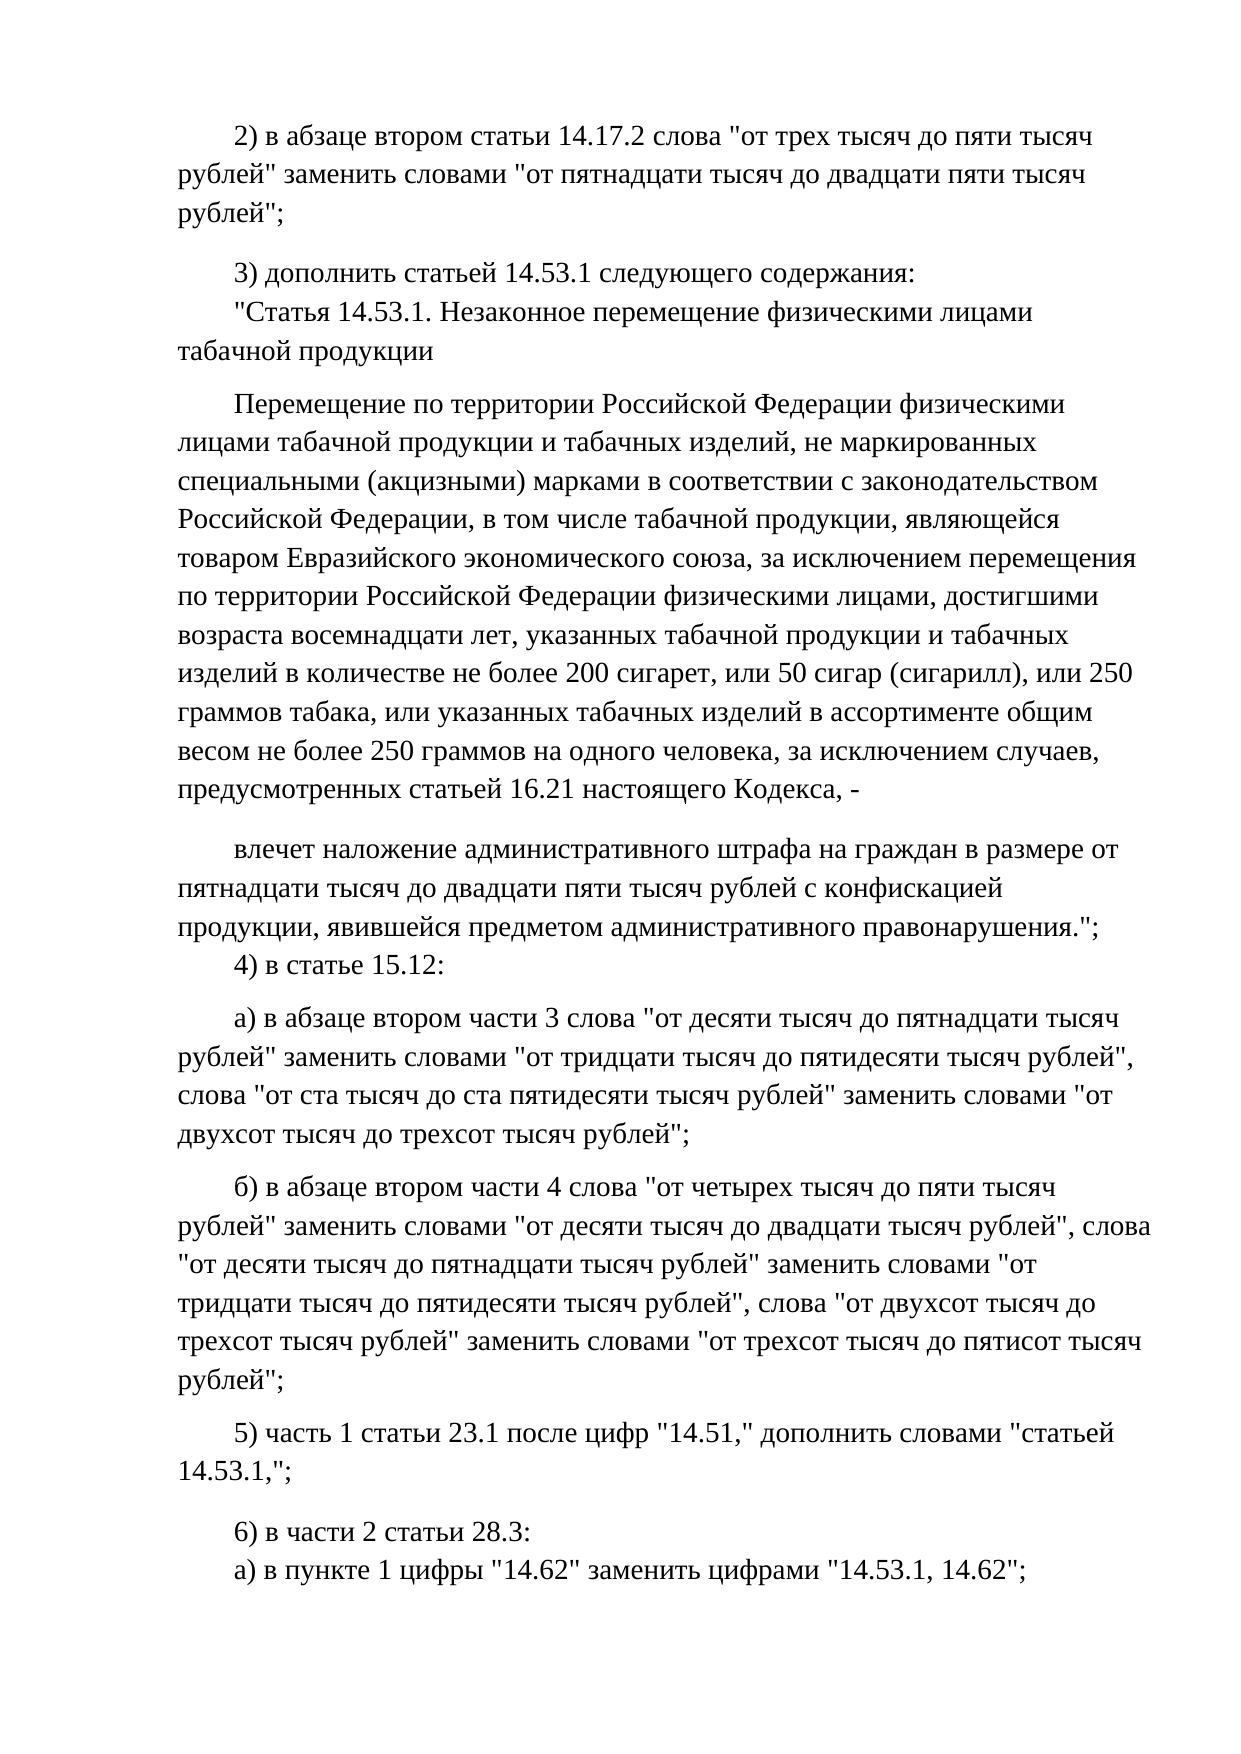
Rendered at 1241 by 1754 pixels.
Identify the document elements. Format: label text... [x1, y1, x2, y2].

text 5) часть 1 статьи 23.1 после цифр "14.51," дополнить словами "статьей 14.53.1,"; [177, 1415, 1152, 1487]
text 6) в части 2 статьи 28.3: [177, 1514, 1152, 1547]
text а) в пункте 1 цифры "14.62" заменить цифрами "14.53.1, 14.62"; [177, 1552, 1152, 1586]
text "Статья 14.53.1. Незаконное перемещение физическими лицами табачной продукции [177, 294, 1152, 366]
text 2) в абзаце втором статьи 14.17.2 слова "от трех тысяч до пяти тысяч рублей" заменить словами "от пятнадцати тысяч до двадцати пяти тысяч рублей"; [177, 118, 1152, 229]
text б) в абзаце втором части 4 слова "от четырех тысяч до пяти тысяч рублей" заменить словами "от десяти тысяч до двадцати тысяч рублей", слова "от десяти тысяч до пятнадцати тысяч рублей" заменить словами "от тридцати тысяч до пятидесяти тысяч рублей", слова "от двухсот тысяч до трехсот тысяч рублей" заменить словами "от трехсот тысяч до пятисот тысяч рублей"; [177, 1169, 1152, 1395]
text Перемещение по территории Российской Федерации физическими лицами табачной продукции и табачных изделий, не маркированных специальными (акцизными) марками в соответствии с законодательством Российской Федерации, в том числе табачной продукции, являющейся товаром Евразийского экономического союза, за исключением перемещения по территории Российской Федерации физическими лицами, достигшими возраста восемнадцати лет, указанных табачной продукции и табачных изделий в количестве не более 200 сигарет, или 50 сигар (сигарилл), или 250 граммов табака, или указанных табачных изделий в ассортименте общим весом не более 250 граммов на одного человека, за исключением случаев, предусмотренных статьей 16.21 настоящего Кодекса, - [177, 386, 1152, 805]
text влечет наложение административного штрафа на граждан в размере от пятнадцати тысяч до двадцати пяти тысяч рублей с конфискацией продукции, явившейся предметом административного правонарушения."; [177, 832, 1152, 942]
text а) в абзаце втором части 3 слова "от десяти тысяч до пятнадцати тысяч рублей" заменить словами "от тридцати тысяч до пятидесяти тысяч рублей", слова "от ста тысяч до ста пятидесяти тысяч рублей" заменить словами "от двухсот тысяч до трехсот тысяч рублей"; [177, 1000, 1152, 1149]
text 4) в статье 15.12: [177, 947, 1152, 981]
text 3) дополнить статьей 14.53.1 следующего содержания: [177, 256, 1152, 289]
